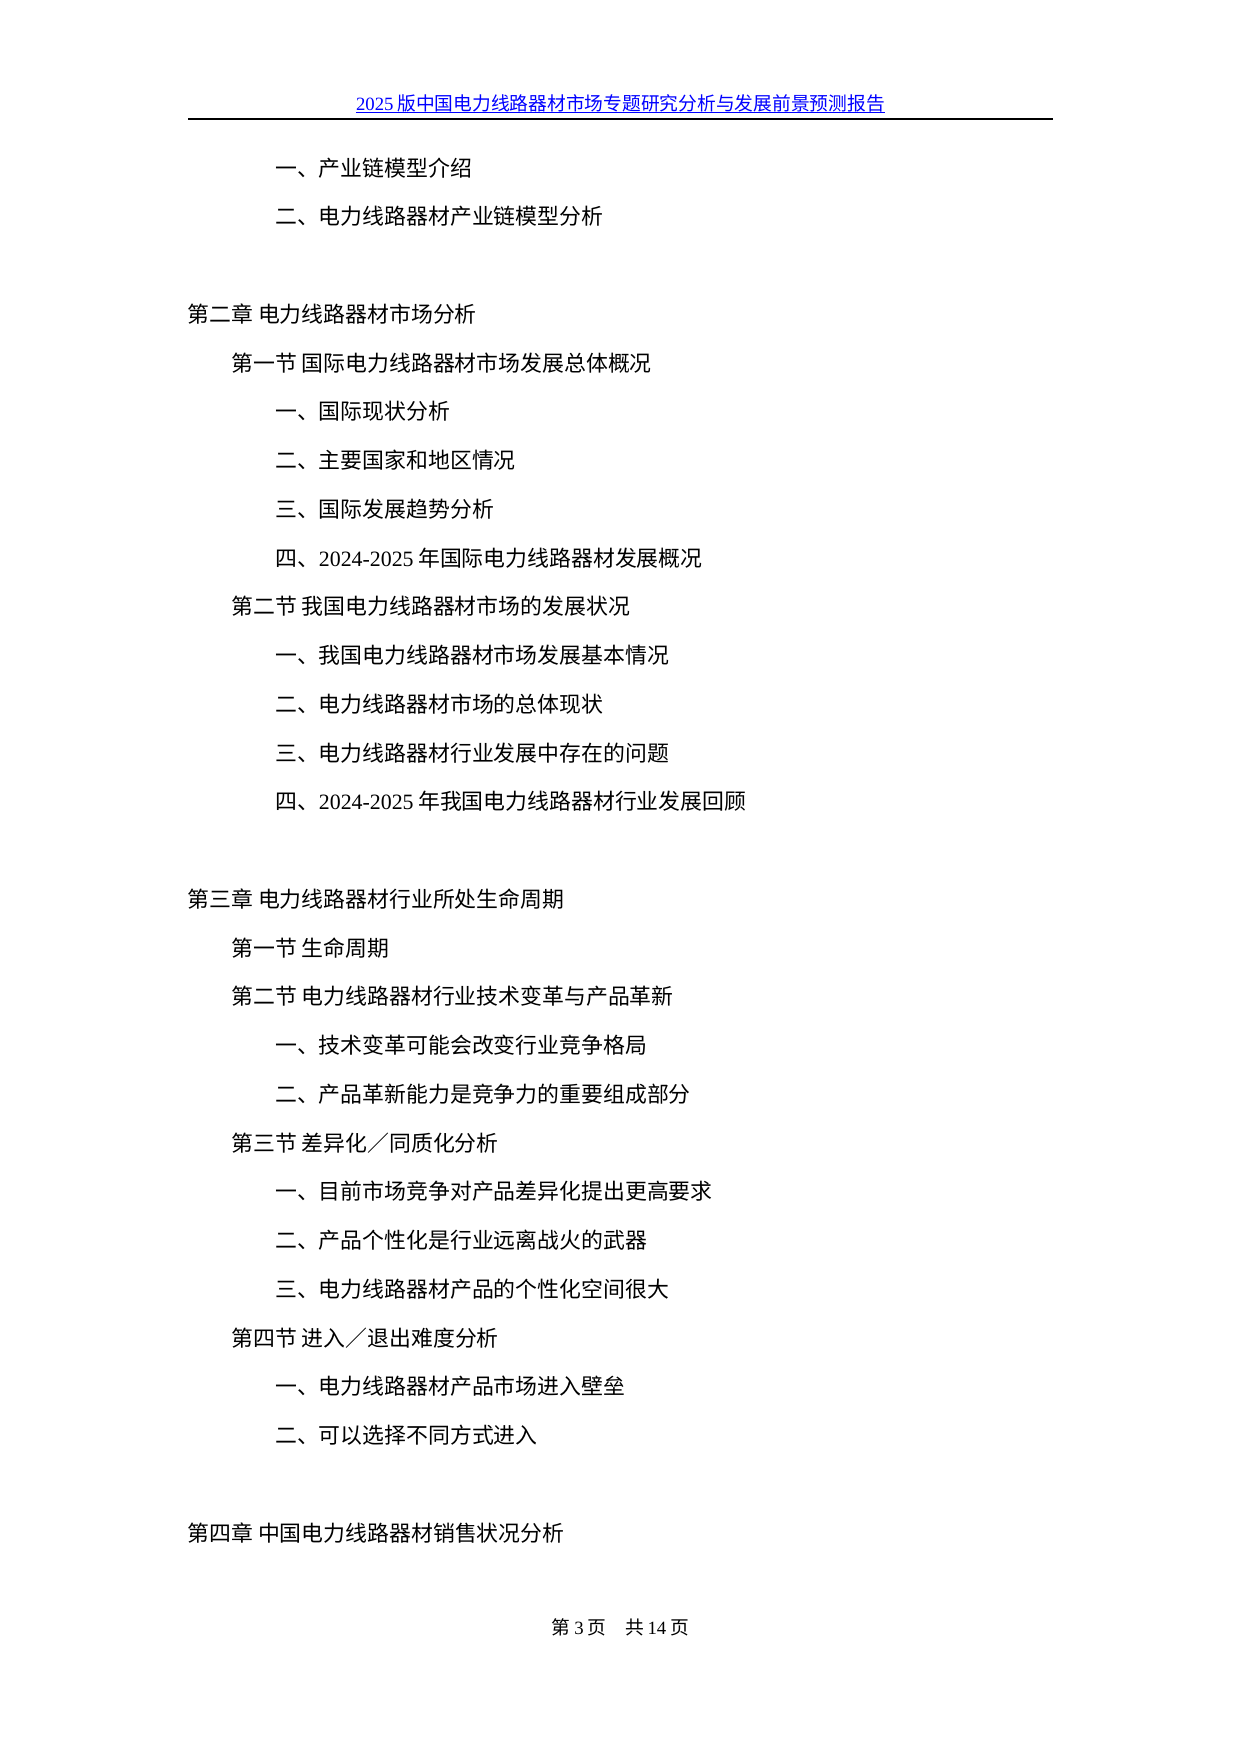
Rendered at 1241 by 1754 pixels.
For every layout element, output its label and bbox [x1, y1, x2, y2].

text [187, 150, 1053, 1548]
